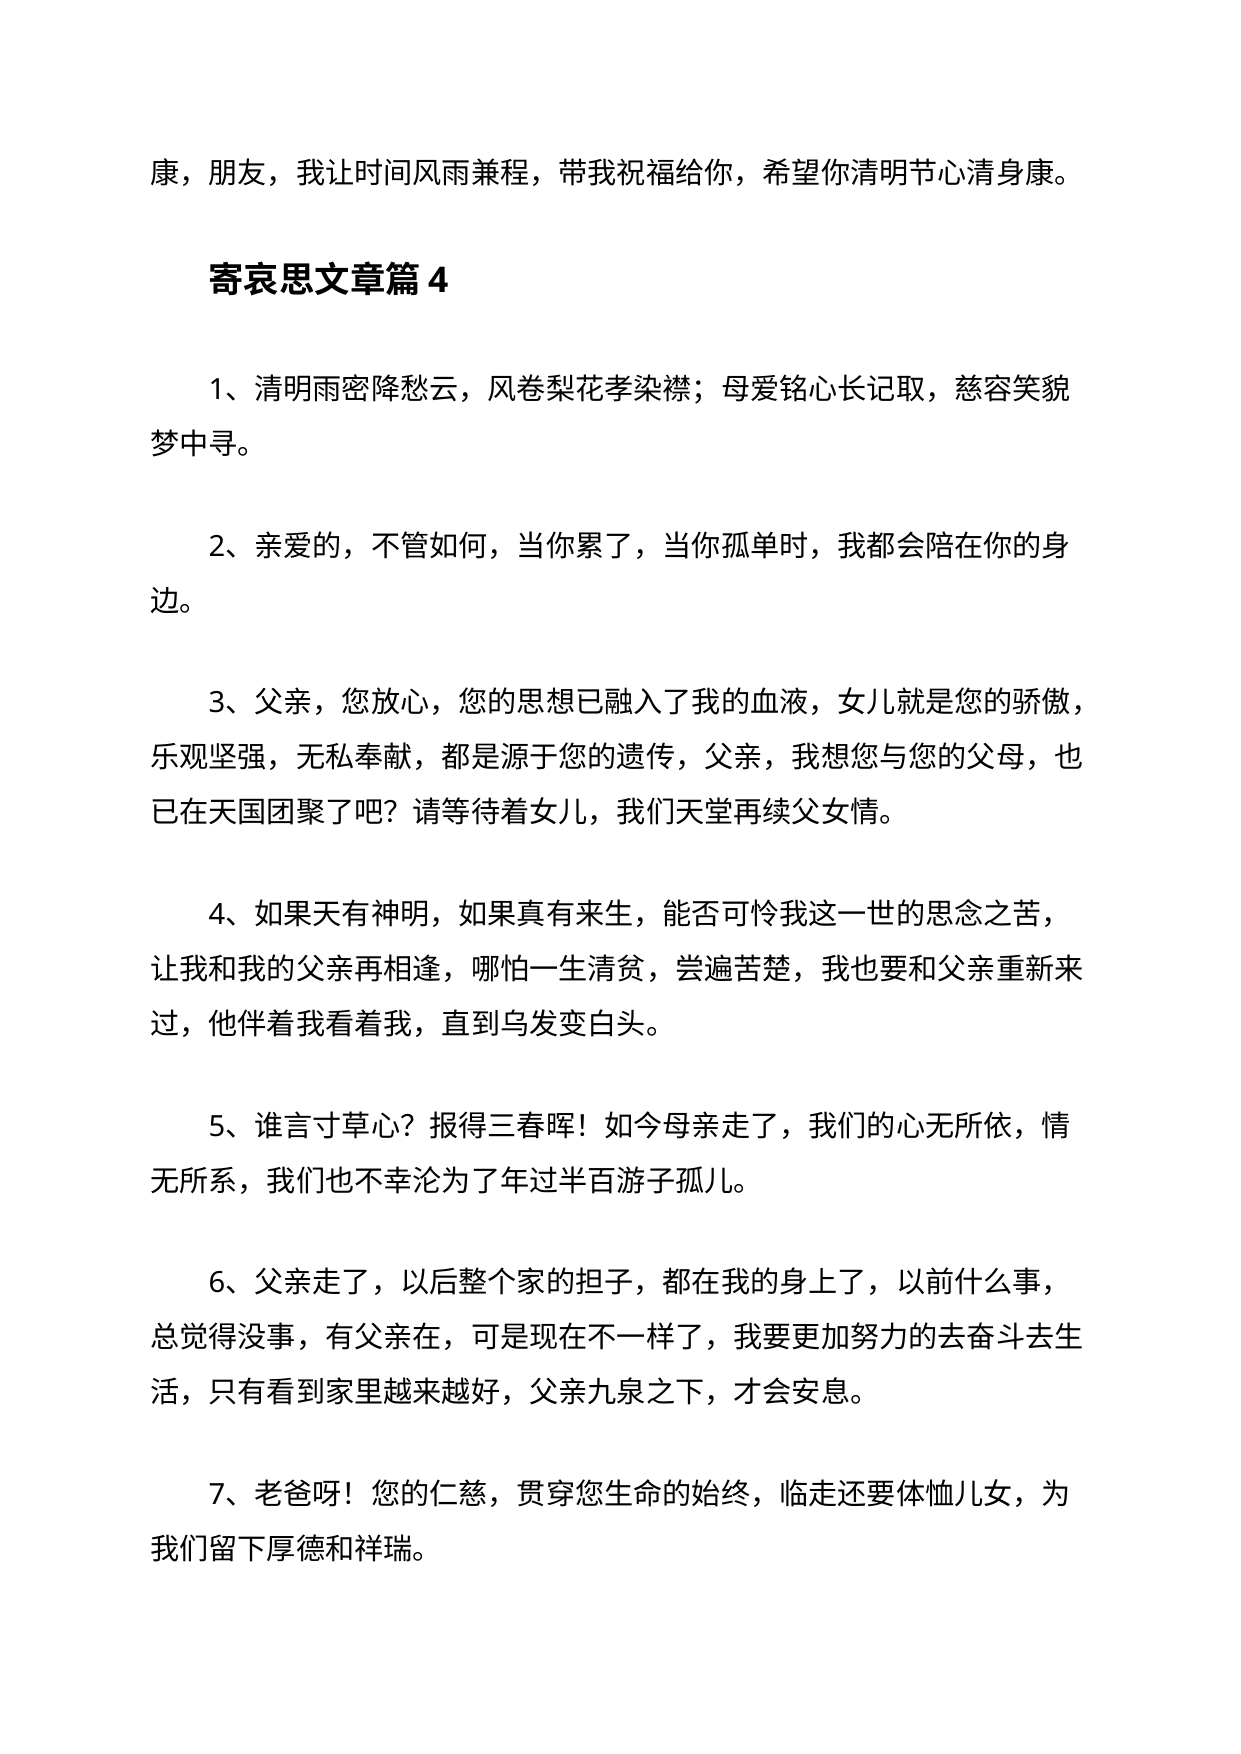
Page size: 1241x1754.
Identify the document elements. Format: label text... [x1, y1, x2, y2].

text 6、父亲走了，以后整个家的担子，都在我的身上了，以前什么事，总觉得没事，有父亲在，可是现在不一样了，我要更加努力的去奋斗去生活，只有看到家里越来越好，父亲九泉之下，才会安息。 [150, 1259, 1090, 1411]
text 5、谁言寸草心？报得三春晖！如今母亲走了，我们的心无所依，情无所系，我们也不幸沦为了年过半百游子孤儿。 [150, 1102, 1090, 1199]
text 2、亲爱的，不管如何，当你累了，当你孤单时，我都会陪在你的身边。 [150, 522, 1090, 619]
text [150, 150, 1090, 192]
text 7、老爸呀！您的仁慈，贯穿您生命的始终，临走还要体恤儿女，为我们留下厚德和祥瑞。 [150, 1471, 1090, 1568]
text 1、清明雨密降愁云，风卷梨花孝染襟；母爱铭心长记取，慈容笑貌梦中寻。 [150, 365, 1090, 463]
text 4、如果天有神明，如果真有来生，能否可怜我这一世的思念之苦，让我和我的父亲再相逢，哪怕一生清贫，尝遍苦楚，我也要和父亲重新来过，他伴着我看着我，直到乌发变白头。 [150, 891, 1090, 1043]
text 寄哀思文章篇4 [150, 252, 1090, 303]
text 3、父亲，您放心，您的思想已融入了我的血液，女儿就是您的骄傲，乐观坚强，无私奉献，都是源于您的遗传，父亲，我想您与您的父母，也已在天国团聚了吧？请等待着女儿，我们天堂再续父女情。 [150, 679, 1090, 831]
